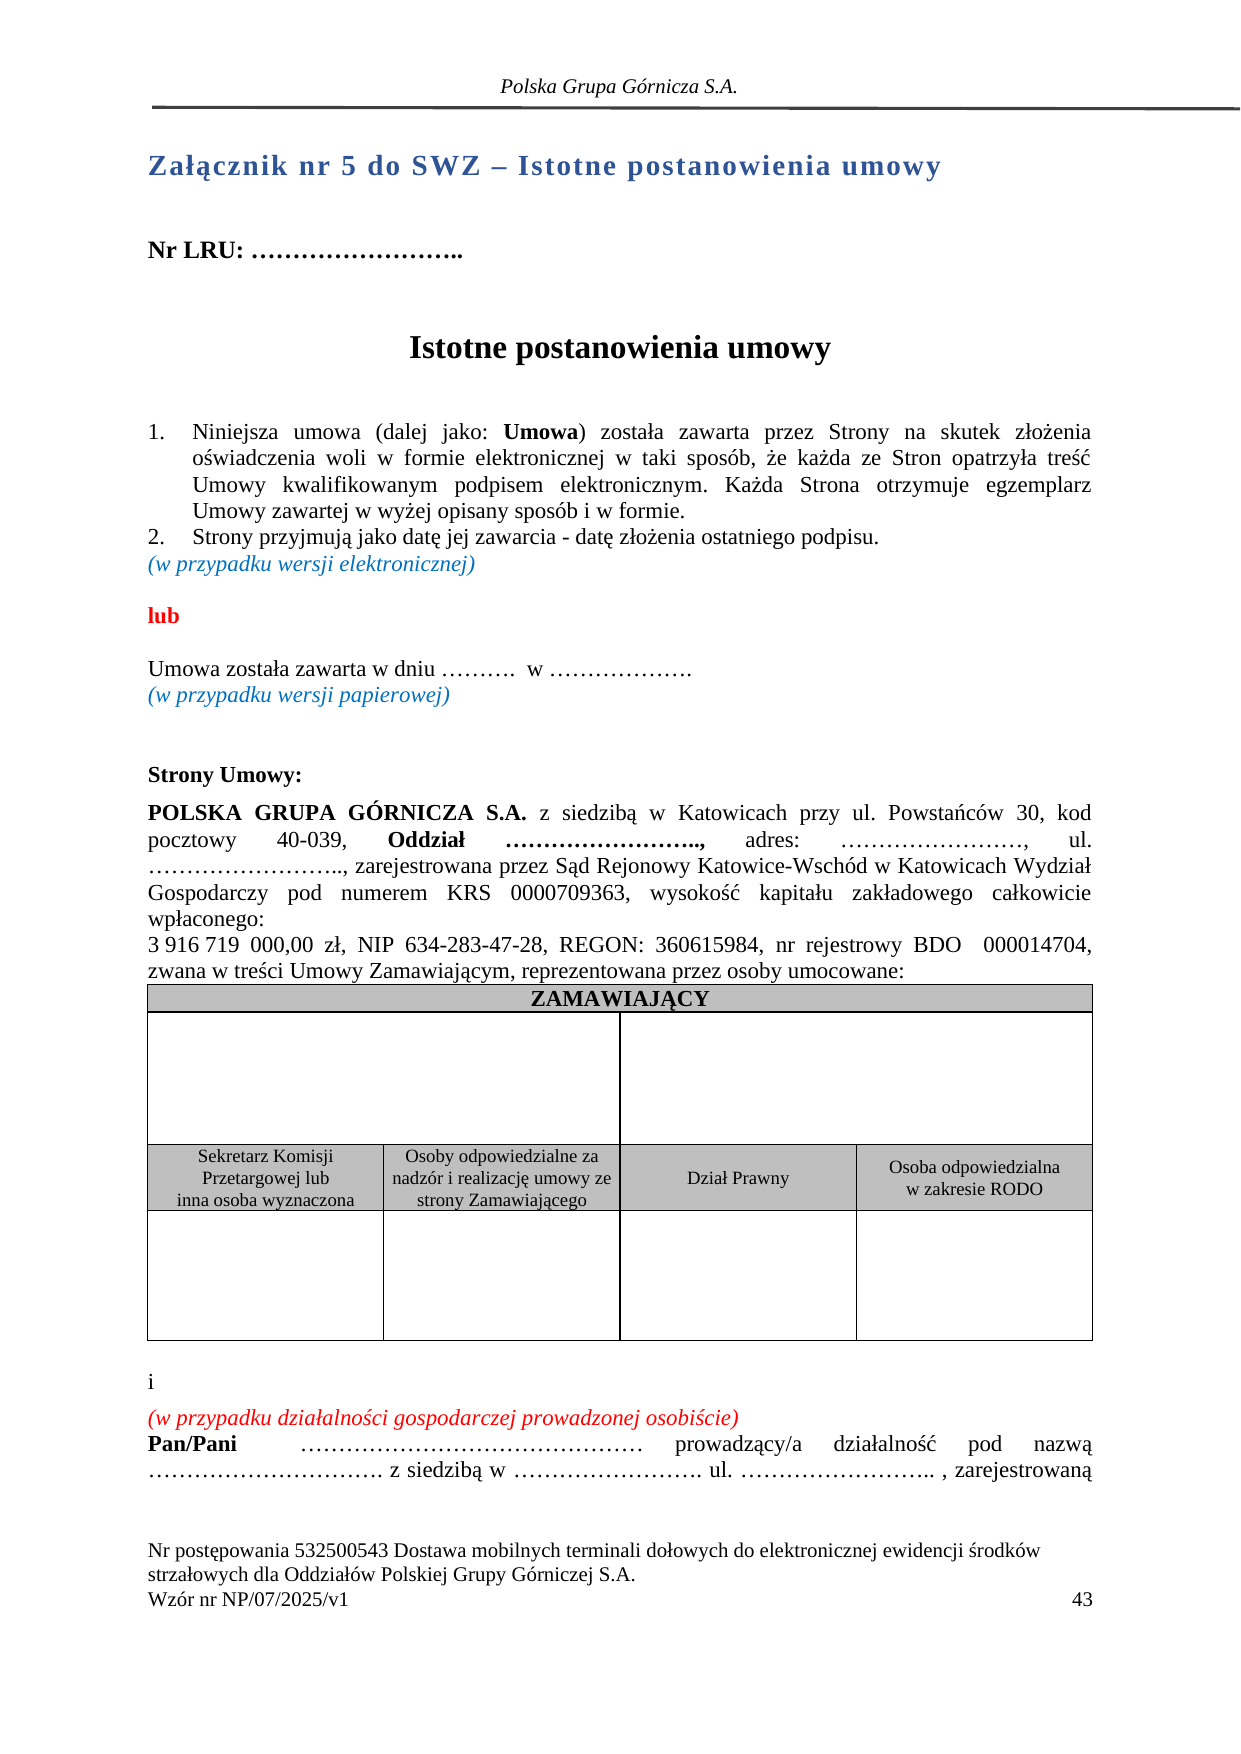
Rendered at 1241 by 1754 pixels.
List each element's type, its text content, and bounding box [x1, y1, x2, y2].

text (w przypadku działalności gospodarczej prowadzonej osobiście) [148, 1404, 1093, 1430]
table_cell [148, 1211, 383, 1340]
table_cell [621, 1211, 856, 1340]
table_cell [384, 1211, 619, 1340]
text (w przypadku wersji elektronicznej) [148, 550, 1093, 576]
text i [148, 1368, 1093, 1394]
table_cell [621, 1013, 1092, 1144]
table_cell Osoby odpowiedzialne za nadzór i realizację umowy ze strony Zamawiającego [384, 1145, 619, 1210]
table_cell Osoba odpowiedzialna w zakresie RODO [857, 1145, 1092, 1210]
text lub [148, 602, 1093, 629]
text (w przypadku wersji papierowej) [148, 682, 1093, 708]
table_header ZAMAWIAJĄCY [148, 985, 1092, 1011]
table_cell Dział Prawny [621, 1145, 856, 1210]
list Strony przyjmują jako datę jej zawarcia - datę złożenia ostatniego podpisu. [148, 523, 1093, 550]
list Niniejsza umowa (dalej jako: Umowa) została zawarta przez Strony na skutek złożenia oświadczenia woli w formie elektronicznej w taki sposób, że każda ze Stron opatrzyła treść Umowy kwalifikowanym podpisem elektronicznym. Każda Strona otrzymuje egzemplarz Umowy zawartej w wyżej opisany sposób i w formie. [148, 418, 1093, 523]
table_cell [148, 1013, 619, 1144]
table_cell [857, 1211, 1092, 1340]
text Załącznik nr 5 do SWZ – Istotne postanowienia umowy [148, 148, 1093, 181]
text Nr LRU: …………………….. [148, 235, 1093, 264]
text Istotne postanowienia umowy [148, 327, 1093, 365]
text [148, 1430, 1093, 1483]
table_cell Sekretarz Komisji Przetargowej lub inna osoba wyznaczona [148, 1145, 383, 1210]
text Umowa została zawarta w dniu ………. w ………………. [148, 655, 1093, 682]
text POLSKA GRUPA GÓRNICZA S.A. z siedzibą w Katowicach przy ul. Powstańców 30, kod pocztowy 40-039, Oddział …………………….., adres: ……………………, ul. …………………….., zarejestrowana przez Sąd Rejonowy Katowice-Wschód w Katowicach Wydział Gospodarczy pod numerem KRS 0000709363, wysokość kapitału zakładowego całkowicie wpłaconego: 3 916 719 000,00 zł, NIP 634-283-47-28, REGON: 360615984, nr rejestrowy BDO 000014704, zwana w treści Umowy Zamawiającym, reprezentowana przez osoby umocowane: [148, 799, 1093, 984]
text Strony Umowy: [148, 761, 1093, 787]
